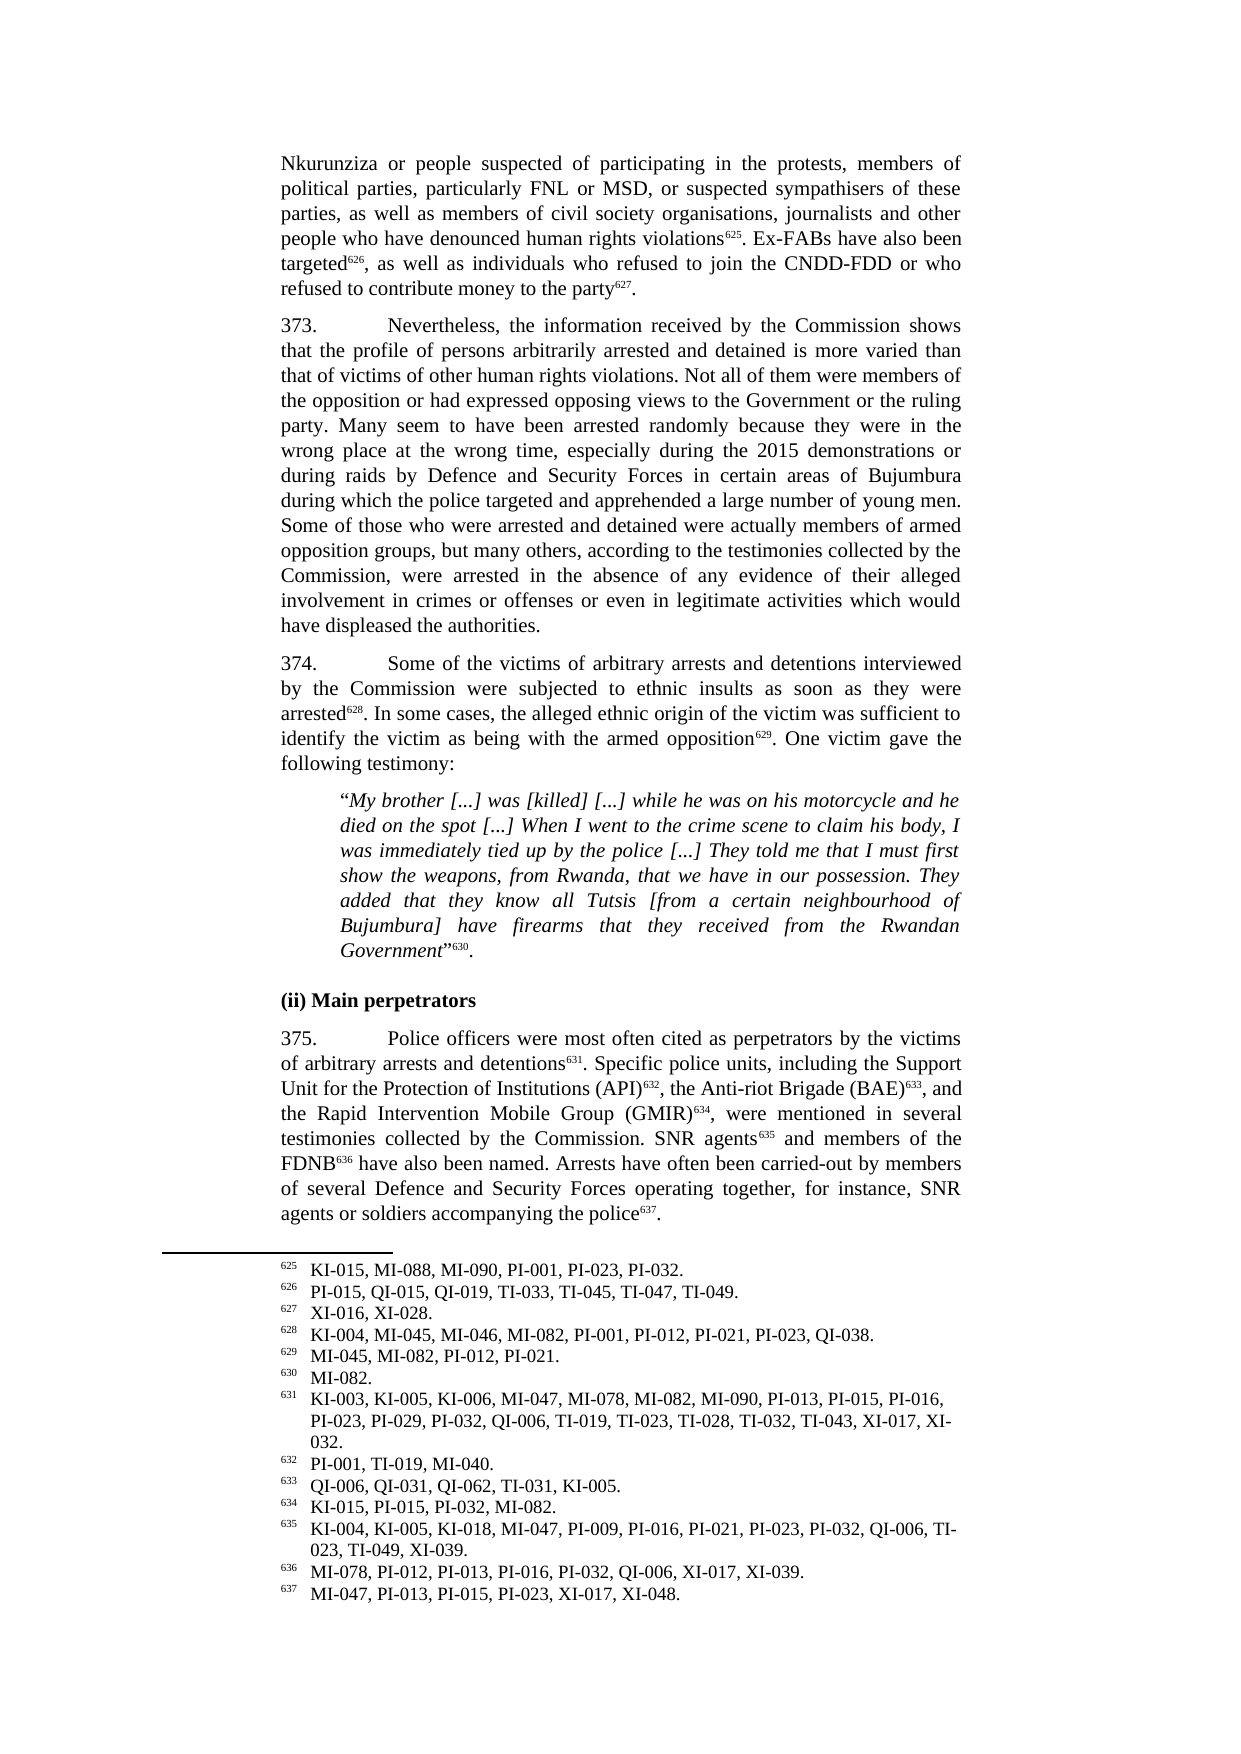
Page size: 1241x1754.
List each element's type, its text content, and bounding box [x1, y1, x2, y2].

text 374. Some of the victims of arbitrary arrests and detentions interviewed by the Commission were subjected to ethnic insults as soon as they were arrested. In some cases, the alleged ethnic origin of the victim was sufficient to identify the victim as being with the armed opposition. One victim gave the following testimony: [281, 650, 962, 775]
list “My brother [...] was [killed] [...] while he was on his motorcycle and he died on the spot [...] When I went to the crime scene to claim his body, I was immediately tied up by the police [...] They told me that I must first show the weapons, from Rwanda, that we have in our possession. They added that they know all Tutsis [from a certain neighbourhood of Bujumbura] have firearms that they received from the Rwandan Government”. [340, 787, 962, 962]
text (ii) Main perpetrators [162, 987, 962, 1012]
text 372. As with the other human rights violations outlined in this report, victims of arbitrary arrests and detentions include known or perceived opponents to the Government, particularly protesters against a new term for President Nkurunziza or people suspected of participating in the protests, members of political parties, particularly FNL or MSD, or suspected sympathisers of these parties, as well as members of civil society organisations, journalists and other people who have denounced human rights violations. Ex-FABs have also been targeted, as well as individuals who refused to join the CNDD-FDD or who refused to contribute money to the party. [281, 150, 962, 300]
text 375. Police officers were most often cited as perpetrators by the victims of arbitrary arrests and detentions. Specific police units, including the Support Unit for the Protection of Institutions (API), the Anti-riot Brigade (BAE), and the Rapid Intervention Mobile Group (GMIR), were mentioned in several testimonies collected by the Commission. SNR agents and members of the FDNB have also been named. Arrests have often been carried-out by members of several Defence and Security Forces operating together, for instance, SNR agents or soldiers accompanying the police. [281, 1025, 962, 1225]
text 373. Nevertheless, the information received by the Commission shows that the profile of persons arbitrarily arrested and detained is more varied than that of victims of other human rights violations. Not all of them were members of the opposition or had expressed opposing views to the Government or the ruling party. Many seem to have been arrested randomly because they were in the wrong place at the wrong time, especially during the 2015 demonstrations or during raids by Defence and Security Forces in certain areas of Bujumbura during which the police targeted and apprehended a large number of young men. Some of those who were arrested and detained were actually members of armed opposition groups, but many others, according to the testimonies collected by the Commission, were arrested in the absence of any evidence of their alleged involvement in crimes or offenses or even in legitimate activities which would have displeased the authorities. [281, 312, 962, 637]
